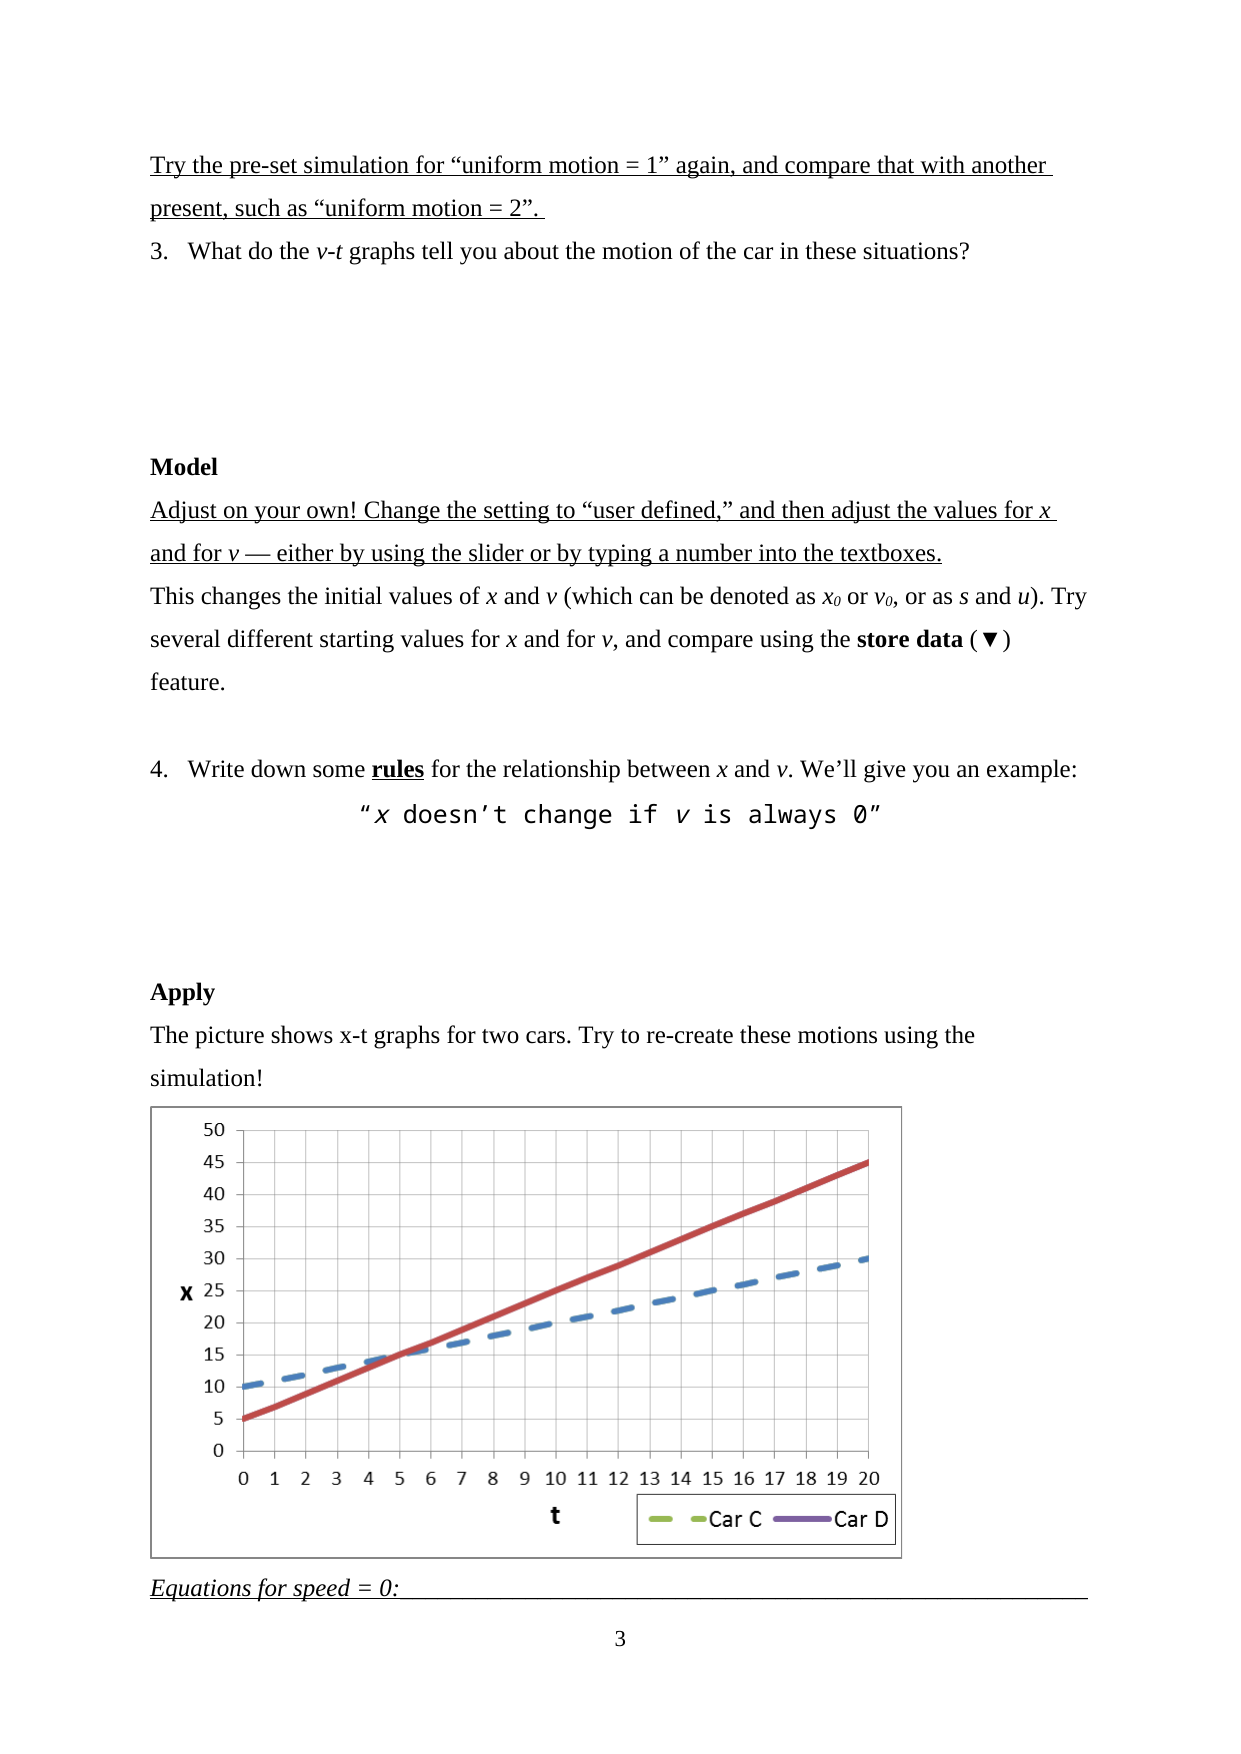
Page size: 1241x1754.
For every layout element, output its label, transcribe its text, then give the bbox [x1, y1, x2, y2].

text Equations for speed = 0:_______________________________________________________ [150, 1573, 1090, 1601]
text Try the pre-set simulation for “uniform motion = 1” again, and compare that with another present, such as “uniform motion = 2”. [150, 150, 1090, 222]
picture [150, 1106, 903, 1559]
list What do the v-t graphs tell you about the motion of the car in these situations? [150, 236, 1090, 265]
text This changes the initial values of x and v (which can be denoted as x0 or v0, or as s and u). Try several different starting values for x and for v, and compare using the store data (▼) feature. [150, 581, 1090, 696]
text “x doesn’t change if v is always 0” [150, 797, 1090, 831]
text Apply [150, 977, 1090, 1006]
text Model [150, 452, 1090, 481]
list Write down some rules for the relationship between x and v. We’ll give you an example: [150, 754, 1090, 782]
text The picture shows x-t graphs for two cars. Try to re-create these motions using the simulation! [150, 1020, 1090, 1092]
text Adjust on your own! Change the setting to “user defined,” and then adjust the values for x and for v — either by using the slider or by typing a number into the textboxes. [150, 495, 1090, 567]
